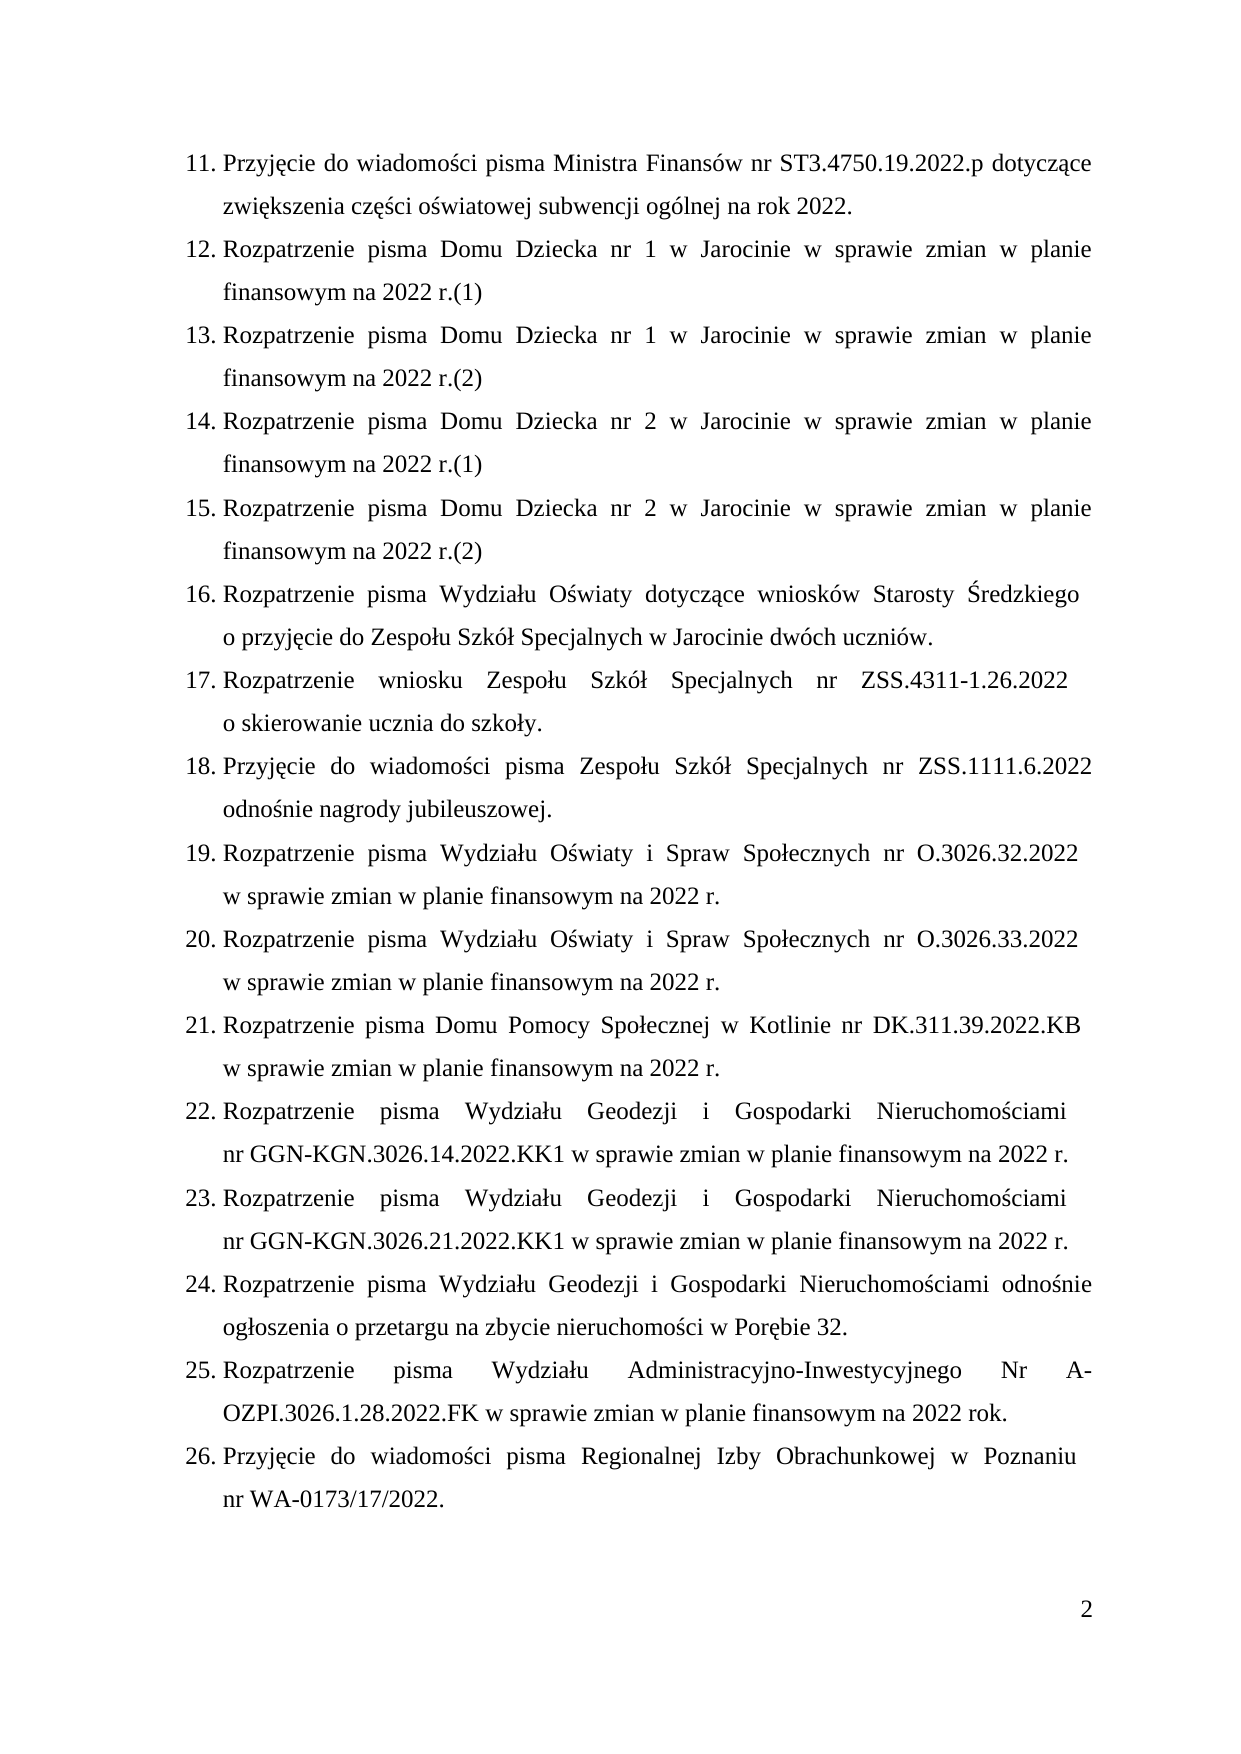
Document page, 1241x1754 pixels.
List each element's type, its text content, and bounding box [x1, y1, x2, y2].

list Rozpatrzenie pisma Wydziału Oświaty i Spraw Społecznych nr O.3026.32.2022 w sprawie zmian w planie finansowym na 2022 r. [185, 838, 1093, 909]
list Rozpatrzenie pisma Wydziału Oświaty i Spraw Społecznych nr O.3026.33.2022 w sprawie zmian w planie finansowym na 2022 r. [185, 924, 1093, 996]
list Przyjęcie do wiadomości pisma Zespołu Szkół Specjalnych nr ZSS.1111.6.2022 odnośnie nagrody jubileuszowej. [185, 751, 1093, 823]
list Przyjęcie do wiadomości pisma Regionalnej Izby Obrachunkowej w Poznaniu nr WA-0173/17/2022. [185, 1441, 1093, 1513]
list Rozpatrzenie pisma Domu Dziecka nr 2 w Jarocinie w sprawie zmian w planie finansowym na 2022 r.(1) [185, 406, 1093, 478]
list Rozpatrzenie pisma Domu Dziecka nr 1 w Jarocinie w sprawie zmian w planie finansowym na 2022 r.(2) [185, 320, 1093, 392]
list Rozpatrzenie pisma Wydziału Administracyjno-Inwestycyjnego Nr A-OZPI.3026.1.28.2022.FK w sprawie zmian w planie finansowym na 2022 rok. [185, 1355, 1093, 1427]
list Rozpatrzenie pisma Wydziału Oświaty dotyczące wniosków Starosty Średzkiego o przyjęcie do Zespołu Szkół Specjalnych w Jarocinie dwóch uczniów. [185, 579, 1093, 651]
list Rozpatrzenie pisma Wydziału Geodezji i Gospodarki Nieruchomościami nr GGN-KGN.3026.21.2022.KK1 w sprawie zmian w planie finansowym na 2022 r. [185, 1183, 1093, 1254]
list Rozpatrzenie pisma Domu Dziecka nr 1 w Jarocinie w sprawie zmian w planie finansowym na 2022 r.(1) [185, 234, 1093, 306]
list Przyjęcie do wiadomości pisma Ministra Finansów nr ST3.4750.19.2022.p dotyczące zwiększenia części oświatowej subwencji ogólnej na rok 2022. [185, 148, 1093, 219]
list Rozpatrzenie pisma Wydziału Geodezji i Gospodarki Nieruchomościami nr GGN-KGN.3026.14.2022.KK1 w sprawie zmian w planie finansowym na 2022 r. [185, 1096, 1093, 1168]
list Rozpatrzenie pisma Domu Pomocy Społecznej w Kotlinie nr DK.311.39.2022.KB w sprawie zmian w planie finansowym na 2022 r. [185, 1010, 1093, 1082]
list Rozpatrzenie pisma Wydziału Geodezji i Gospodarki Nieruchomościami odnośnie ogłoszenia o przetargu na zbycie nieruchomości w Porębie 32. [185, 1269, 1093, 1341]
list Rozpatrzenie wniosku Zespołu Szkół Specjalnych nr ZSS.4311-1.26.2022 o skierowanie ucznia do szkoły. [185, 665, 1093, 737]
list Rozpatrzenie pisma Domu Dziecka nr 2 w Jarocinie w sprawie zmian w planie finansowym na 2022 r.(2) [185, 493, 1093, 564]
